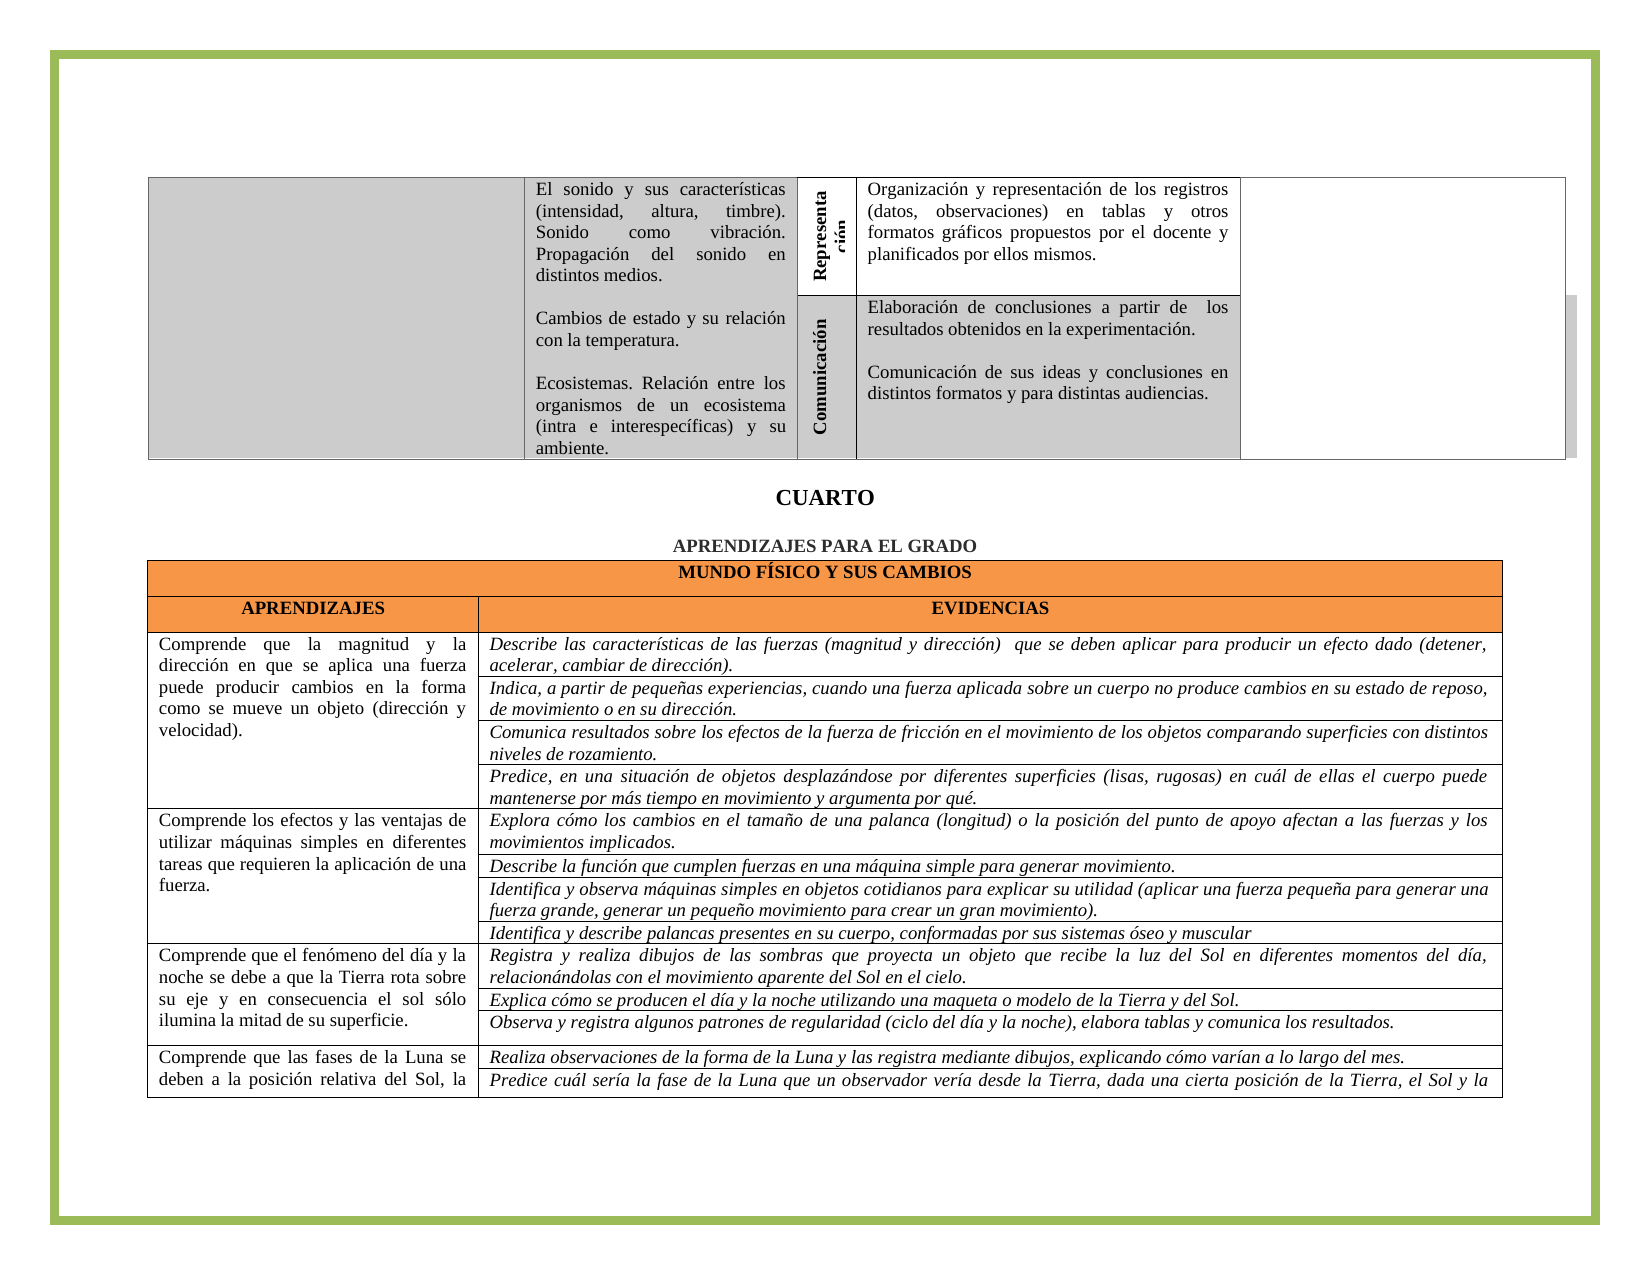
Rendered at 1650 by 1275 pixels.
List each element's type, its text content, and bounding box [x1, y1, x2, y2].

table_cell Registra y realiza dibujos de las sombras que proyecta un objeto que recibe la luz del Sol en diferentes momentos del día, relacionándolas con el movimiento aparente del Sol en el cielo. [479, 944, 1502, 987]
table_cell Comprende los efectos y las ventajas de utilizar máquinas simples en diferentes tareas que requieren la aplicación de una fuerza. [148, 809, 478, 943]
table_cell Comunicación [798, 296, 856, 458]
table_cell Explica cómo se producen el día y la noche utilizando una maqueta o modelo de la Tierra y del Sol. [479, 989, 1502, 1010]
table_cell Observa y registra algunos patrones de regularidad (ciclo del día y la noche), elabora tablas y comunica los resultados. [479, 1011, 1502, 1045]
text CUARTO [147, 484, 1502, 511]
table_cell Identifica y observa máquinas simples en objetos cotidianos para explicar su utilidad (aplicar una fuerza pequeña para generar una fuerza grande, generar un pequeño movimiento para crear un gran movimiento). [479, 878, 1502, 921]
table_cell [149, 178, 524, 458]
table_cell Identifica y describe palancas presentes en su cuerpo, conformadas por sus sistemas óseo y muscular [479, 922, 1502, 943]
table_cell APRENDIZAJES [148, 597, 478, 632]
table_cell Explora cómo los cambios en el tamaño de una palanca (longitud) o la posición del punto de apoyo afectan a las fuerzas y los movimientos implicados. [479, 809, 1502, 854]
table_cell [479, 1069, 1502, 1097]
table_cell Predice, en una situación de objetos desplazándose por diferentes superficies (lisas, rugosas) en cuál de ellas el cuerpo puede mantenerse por más tiempo en movimiento y argumenta por qué. [479, 765, 1502, 808]
table_header MUNDO FÍSICO Y SUS CAMBIOS [148, 561, 1502, 596]
table_cell Describe las características de las fuerzas (magnitud y dirección) que se deben aplicar para producir un efecto dado (detener, acelerar, cambiar de dirección). [479, 633, 1502, 676]
table_cell Comprende que las fases de la Luna se deben a la posición relativa del Sol, la Luna y la Tierra a lo largo del mes. [148, 1046, 478, 1097]
table_cell Organización y representación de los registros (datos, observaciones) en tablas y otros formatos gráficos propuestos por el docente y planificados por ellos mismos. [857, 178, 1240, 295]
table_cell Realiza observaciones de la forma de la Luna y las registra mediante dibujos, explicando cómo varían a lo largo del mes. [479, 1046, 1502, 1068]
table_cell EVIDENCIAS [479, 597, 1502, 632]
table_cell [1241, 178, 1565, 458]
table_cell Comprende que el fenómeno del día y la noche se debe a que la Tierra rota sobre su eje y en consecuencia el sol sólo ilumina la mitad de su superficie. [148, 944, 478, 1045]
table_cell Comprende que la magnitud y la dirección en que se aplica una fuerza puede producir cambios en la forma como se mueve un objeto (dirección y velocidad). [148, 633, 478, 808]
table_cell Comunica resultados sobre los efectos de la fuerza de fricción en el movimiento de los objetos comparando superficies con distintos niveles de rozamiento. [479, 721, 1502, 764]
table_cell Elaboración de conclusiones a partir de los resultados obtenidos en la experimentación. Comunicación de sus ideas y conclusiones en distintos formatos y para distintas audiencias. [857, 296, 1240, 458]
table_cell Representación [798, 178, 856, 295]
table_cell Describe la función que cumplen fuerzas en una máquina simple para generar movimiento. [479, 855, 1502, 877]
text APRENDIZAJES PARA EL GRADO [147, 535, 1502, 557]
table_cell Indica, a partir de pequeñas experiencias, cuando una fuerza aplicada sobre un cuerpo no produce cambios en su estado de reposo, de movimiento o en su dirección. [479, 677, 1502, 720]
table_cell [525, 178, 797, 458]
